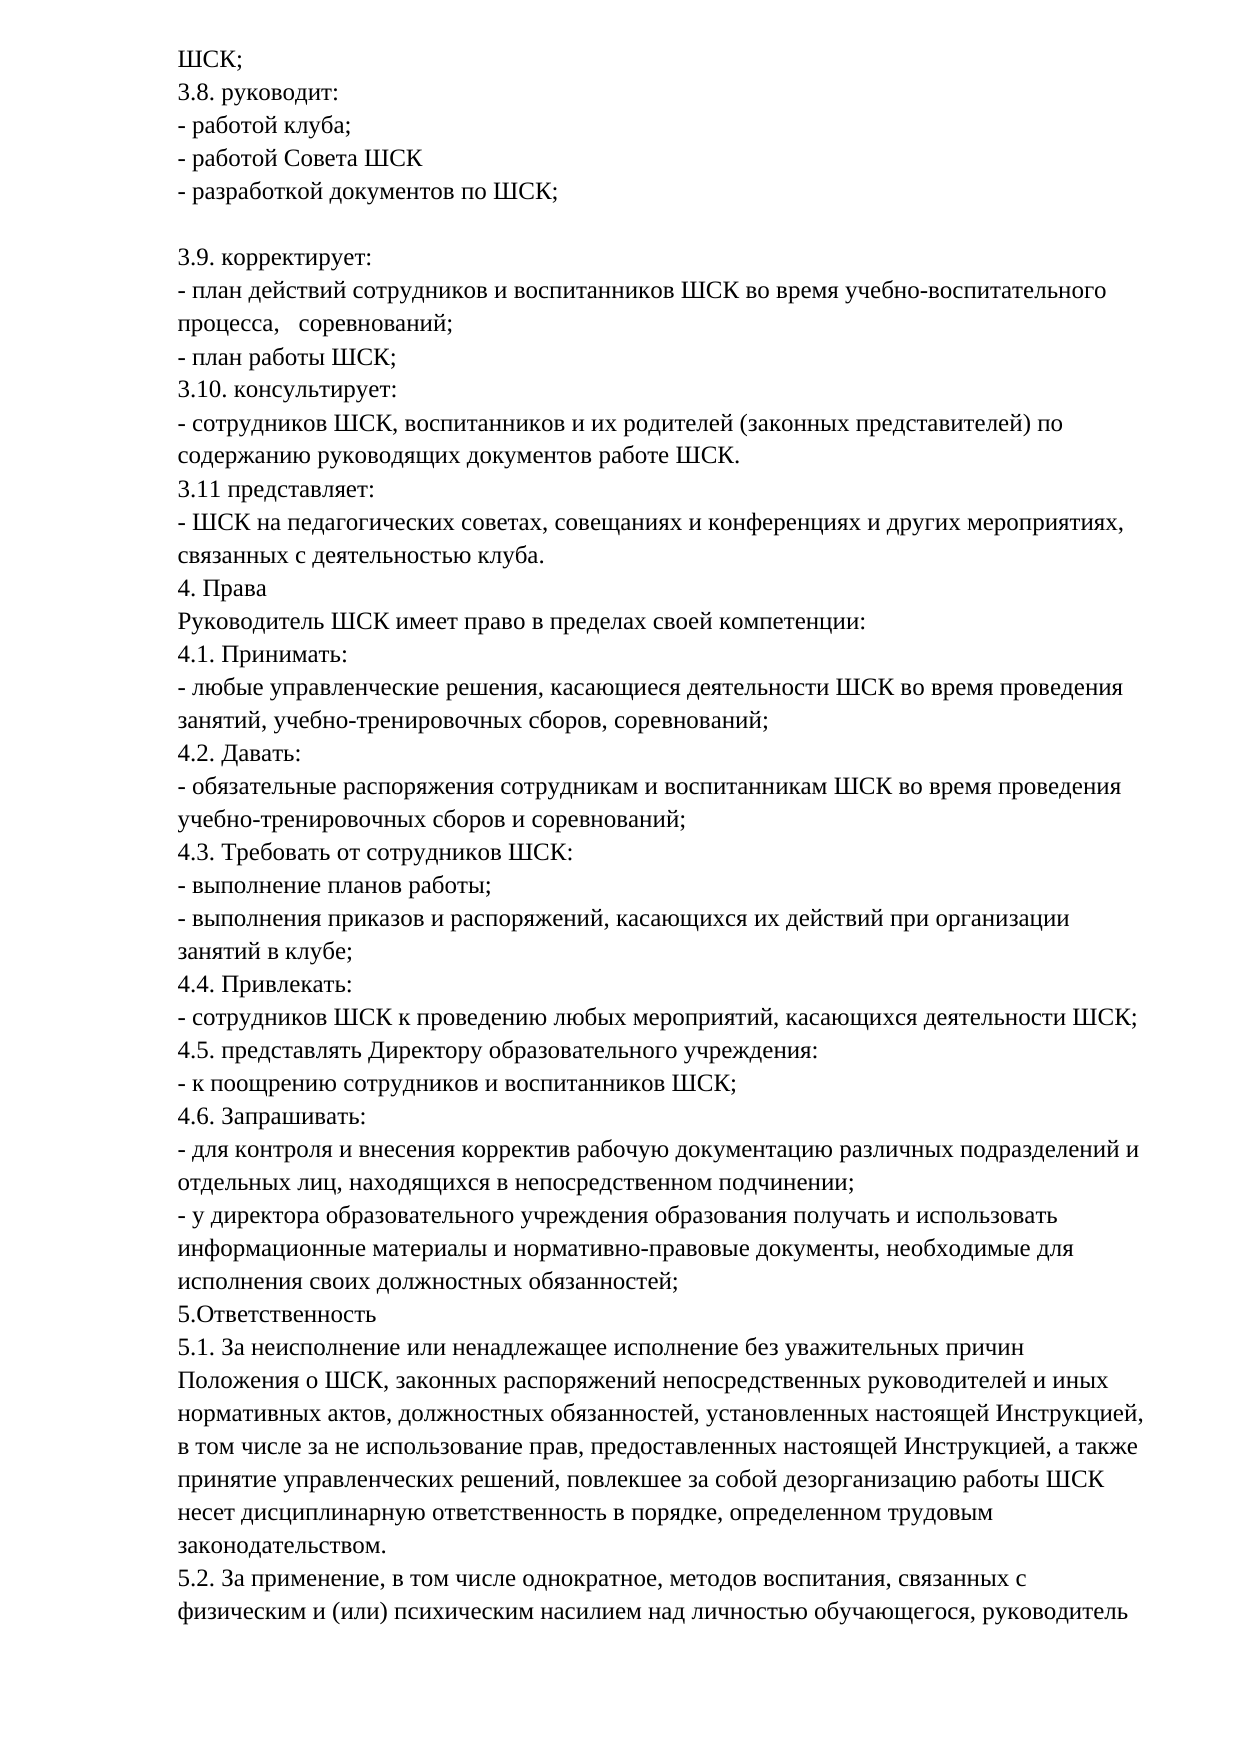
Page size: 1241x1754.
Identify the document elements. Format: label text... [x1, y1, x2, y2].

text - план работы ШСК; [177, 342, 1152, 370]
text - обязательные распоряжения сотрудникам и воспитанникам ШСК во время проведения учебно-тренировочных сборов и соревнований; [177, 771, 1152, 833]
text 3.9. корректирует: [177, 242, 1152, 271]
text Руководитель ШСК имеет право в пределах своей компетенции: [177, 606, 1152, 634]
text 4.4. Привлекать: [177, 969, 1152, 998]
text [177, 1563, 1152, 1625]
text - работой Совета ШСК [177, 143, 1152, 172]
text - любые управленческие решения, касающиеся деятельности ШСК во время проведения занятий, учебно-тренировочных сборов, соревнований; [177, 672, 1152, 733]
text - план действий сотрудников и воспитанников ШСК во время учебно-воспитательного процесса, соревнований; [177, 276, 1152, 337]
text 5.1. За неисполнение или ненадлежащее исполнение без уважительных причин Положения о ШСК, законных распоряжений непосредственных руководителей и иных нормативных актов, должностных обязанностей, установленных настоящей Инструкцией, в том числе за не использование прав, предоставленных настоящей Инструкцией, а также принятие управленческих решений, повлекшее за собой дезорганизацию работы ШСК несет дисциплинарную ответственность в порядке, определенном трудовым законодательством. [177, 1332, 1152, 1559]
text 4.5. представлять Директору образовательного учреждения: [177, 1035, 1152, 1064]
text ШСК; [177, 44, 1152, 73]
text - выполнения приказов и распоряжений, касающихся их действий при организации занятий в клубе; [177, 903, 1152, 965]
text - для контроля и внесения корректив рабочую документацию различных подразделений и отдельных лиц, находящихся в непосредственном подчинении; [177, 1134, 1152, 1196]
text - выполнение планов работы; [177, 870, 1152, 899]
text 4.3. Требовать от сотрудников ШСК: [177, 837, 1152, 866]
text - работой клуба; [177, 110, 1152, 139]
text 4. Права [177, 573, 1152, 601]
text 4.1. Принимать: [177, 639, 1152, 667]
text 5.Ответственность [177, 1299, 1152, 1328]
text 3.10. консультирует: [177, 374, 1152, 403]
text 4.6. Запрашивать: [177, 1101, 1152, 1130]
text - ШСК на педагогических советах, совещаниях и конференциях и других мероприятиях, связанных с деятельностью клуба. [177, 507, 1152, 568]
text 3.11 представляет: [177, 474, 1152, 502]
text - к поощрению сотрудников и воспитанников ШСК; [177, 1068, 1152, 1097]
text 3.8. руководит: [177, 77, 1152, 106]
text 4.2. Давать: [177, 738, 1152, 767]
text - сотрудников ШСК, воспитанников и их родителей (законных представителей) по содержанию руководящих документов работе ШСК. [177, 408, 1152, 469]
text - сотрудников ШСК к проведению любых мероприятий, касающихся деятельности ШСК; [177, 1002, 1152, 1031]
text - разработкой документов по ШСК; [177, 176, 1152, 205]
text - у директора образовательного учреждения образования получать и использовать информационные материалы и нормативно-правовые документы, необходимые для исполнения своих должностных обязанностей; [177, 1200, 1152, 1295]
